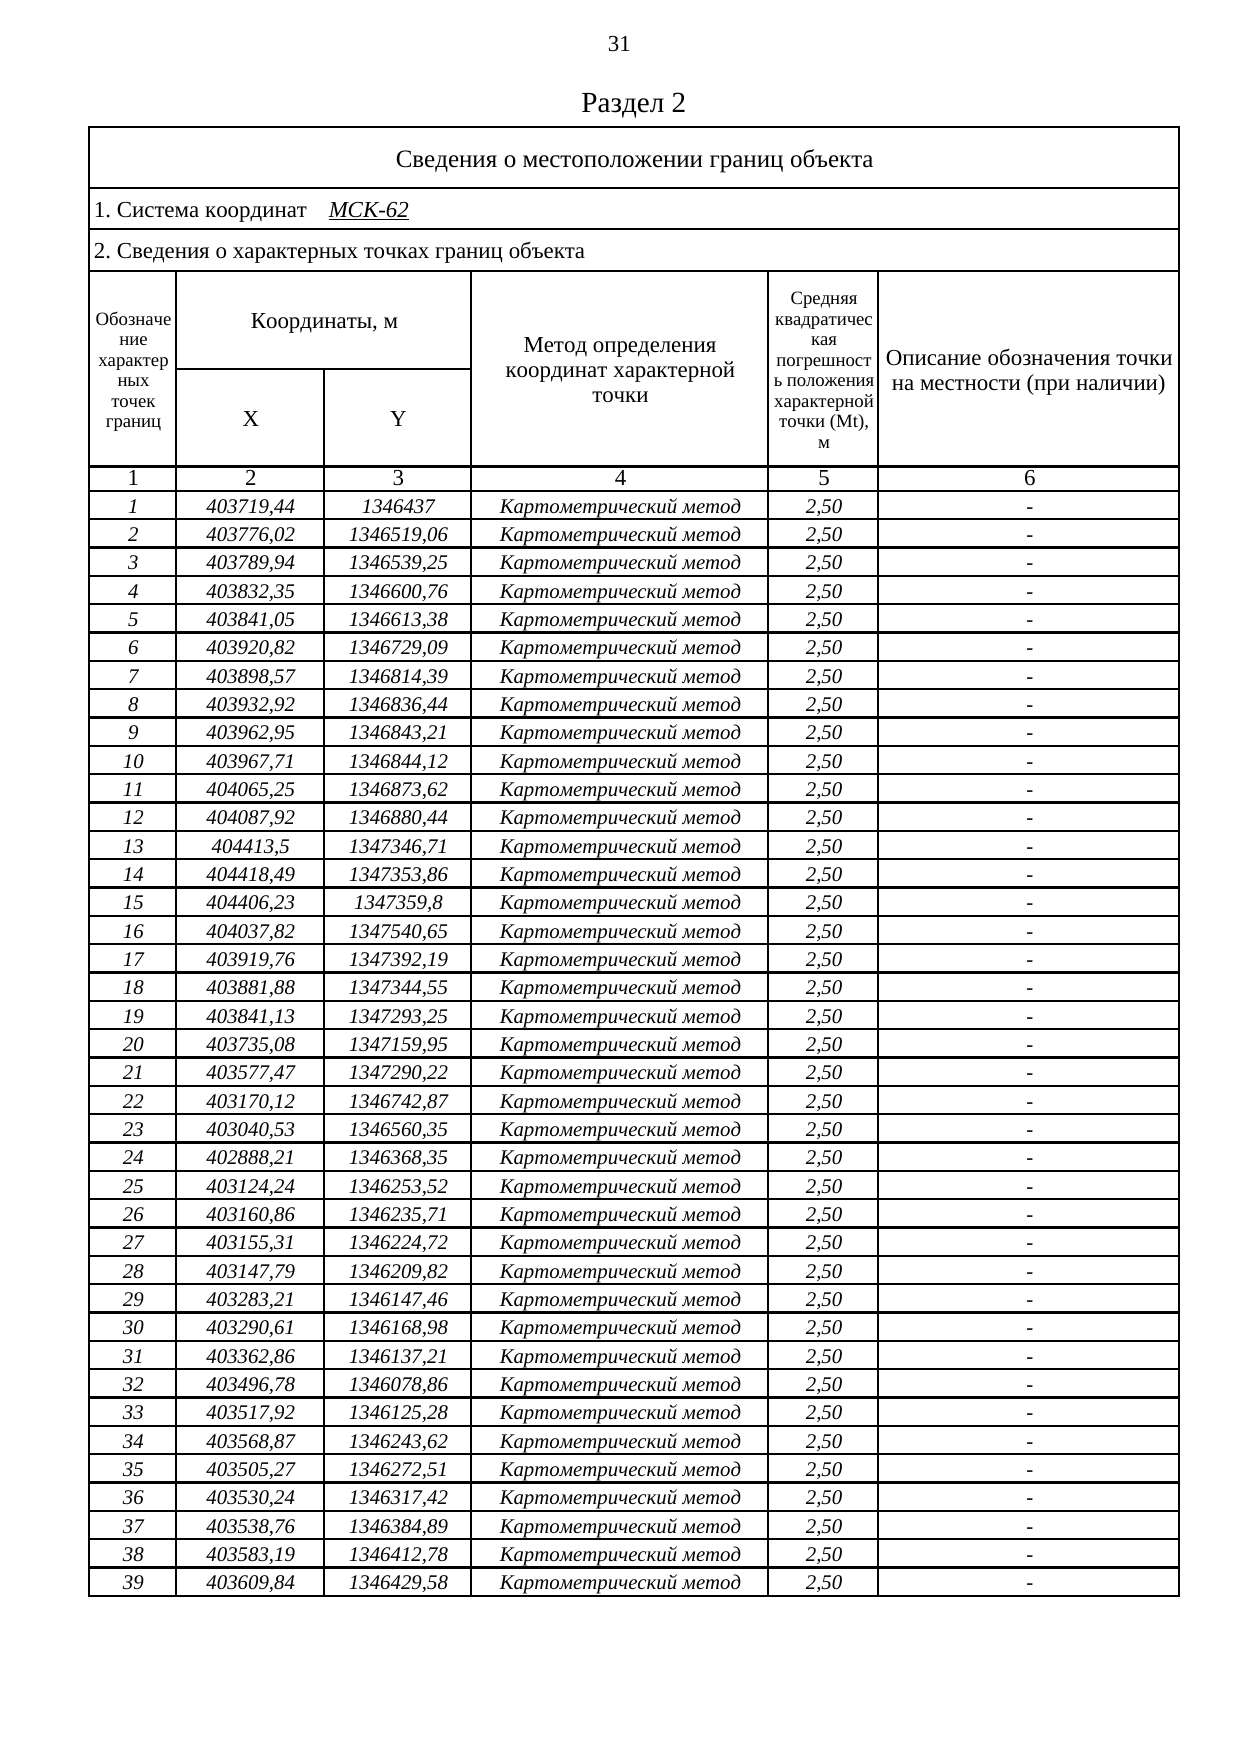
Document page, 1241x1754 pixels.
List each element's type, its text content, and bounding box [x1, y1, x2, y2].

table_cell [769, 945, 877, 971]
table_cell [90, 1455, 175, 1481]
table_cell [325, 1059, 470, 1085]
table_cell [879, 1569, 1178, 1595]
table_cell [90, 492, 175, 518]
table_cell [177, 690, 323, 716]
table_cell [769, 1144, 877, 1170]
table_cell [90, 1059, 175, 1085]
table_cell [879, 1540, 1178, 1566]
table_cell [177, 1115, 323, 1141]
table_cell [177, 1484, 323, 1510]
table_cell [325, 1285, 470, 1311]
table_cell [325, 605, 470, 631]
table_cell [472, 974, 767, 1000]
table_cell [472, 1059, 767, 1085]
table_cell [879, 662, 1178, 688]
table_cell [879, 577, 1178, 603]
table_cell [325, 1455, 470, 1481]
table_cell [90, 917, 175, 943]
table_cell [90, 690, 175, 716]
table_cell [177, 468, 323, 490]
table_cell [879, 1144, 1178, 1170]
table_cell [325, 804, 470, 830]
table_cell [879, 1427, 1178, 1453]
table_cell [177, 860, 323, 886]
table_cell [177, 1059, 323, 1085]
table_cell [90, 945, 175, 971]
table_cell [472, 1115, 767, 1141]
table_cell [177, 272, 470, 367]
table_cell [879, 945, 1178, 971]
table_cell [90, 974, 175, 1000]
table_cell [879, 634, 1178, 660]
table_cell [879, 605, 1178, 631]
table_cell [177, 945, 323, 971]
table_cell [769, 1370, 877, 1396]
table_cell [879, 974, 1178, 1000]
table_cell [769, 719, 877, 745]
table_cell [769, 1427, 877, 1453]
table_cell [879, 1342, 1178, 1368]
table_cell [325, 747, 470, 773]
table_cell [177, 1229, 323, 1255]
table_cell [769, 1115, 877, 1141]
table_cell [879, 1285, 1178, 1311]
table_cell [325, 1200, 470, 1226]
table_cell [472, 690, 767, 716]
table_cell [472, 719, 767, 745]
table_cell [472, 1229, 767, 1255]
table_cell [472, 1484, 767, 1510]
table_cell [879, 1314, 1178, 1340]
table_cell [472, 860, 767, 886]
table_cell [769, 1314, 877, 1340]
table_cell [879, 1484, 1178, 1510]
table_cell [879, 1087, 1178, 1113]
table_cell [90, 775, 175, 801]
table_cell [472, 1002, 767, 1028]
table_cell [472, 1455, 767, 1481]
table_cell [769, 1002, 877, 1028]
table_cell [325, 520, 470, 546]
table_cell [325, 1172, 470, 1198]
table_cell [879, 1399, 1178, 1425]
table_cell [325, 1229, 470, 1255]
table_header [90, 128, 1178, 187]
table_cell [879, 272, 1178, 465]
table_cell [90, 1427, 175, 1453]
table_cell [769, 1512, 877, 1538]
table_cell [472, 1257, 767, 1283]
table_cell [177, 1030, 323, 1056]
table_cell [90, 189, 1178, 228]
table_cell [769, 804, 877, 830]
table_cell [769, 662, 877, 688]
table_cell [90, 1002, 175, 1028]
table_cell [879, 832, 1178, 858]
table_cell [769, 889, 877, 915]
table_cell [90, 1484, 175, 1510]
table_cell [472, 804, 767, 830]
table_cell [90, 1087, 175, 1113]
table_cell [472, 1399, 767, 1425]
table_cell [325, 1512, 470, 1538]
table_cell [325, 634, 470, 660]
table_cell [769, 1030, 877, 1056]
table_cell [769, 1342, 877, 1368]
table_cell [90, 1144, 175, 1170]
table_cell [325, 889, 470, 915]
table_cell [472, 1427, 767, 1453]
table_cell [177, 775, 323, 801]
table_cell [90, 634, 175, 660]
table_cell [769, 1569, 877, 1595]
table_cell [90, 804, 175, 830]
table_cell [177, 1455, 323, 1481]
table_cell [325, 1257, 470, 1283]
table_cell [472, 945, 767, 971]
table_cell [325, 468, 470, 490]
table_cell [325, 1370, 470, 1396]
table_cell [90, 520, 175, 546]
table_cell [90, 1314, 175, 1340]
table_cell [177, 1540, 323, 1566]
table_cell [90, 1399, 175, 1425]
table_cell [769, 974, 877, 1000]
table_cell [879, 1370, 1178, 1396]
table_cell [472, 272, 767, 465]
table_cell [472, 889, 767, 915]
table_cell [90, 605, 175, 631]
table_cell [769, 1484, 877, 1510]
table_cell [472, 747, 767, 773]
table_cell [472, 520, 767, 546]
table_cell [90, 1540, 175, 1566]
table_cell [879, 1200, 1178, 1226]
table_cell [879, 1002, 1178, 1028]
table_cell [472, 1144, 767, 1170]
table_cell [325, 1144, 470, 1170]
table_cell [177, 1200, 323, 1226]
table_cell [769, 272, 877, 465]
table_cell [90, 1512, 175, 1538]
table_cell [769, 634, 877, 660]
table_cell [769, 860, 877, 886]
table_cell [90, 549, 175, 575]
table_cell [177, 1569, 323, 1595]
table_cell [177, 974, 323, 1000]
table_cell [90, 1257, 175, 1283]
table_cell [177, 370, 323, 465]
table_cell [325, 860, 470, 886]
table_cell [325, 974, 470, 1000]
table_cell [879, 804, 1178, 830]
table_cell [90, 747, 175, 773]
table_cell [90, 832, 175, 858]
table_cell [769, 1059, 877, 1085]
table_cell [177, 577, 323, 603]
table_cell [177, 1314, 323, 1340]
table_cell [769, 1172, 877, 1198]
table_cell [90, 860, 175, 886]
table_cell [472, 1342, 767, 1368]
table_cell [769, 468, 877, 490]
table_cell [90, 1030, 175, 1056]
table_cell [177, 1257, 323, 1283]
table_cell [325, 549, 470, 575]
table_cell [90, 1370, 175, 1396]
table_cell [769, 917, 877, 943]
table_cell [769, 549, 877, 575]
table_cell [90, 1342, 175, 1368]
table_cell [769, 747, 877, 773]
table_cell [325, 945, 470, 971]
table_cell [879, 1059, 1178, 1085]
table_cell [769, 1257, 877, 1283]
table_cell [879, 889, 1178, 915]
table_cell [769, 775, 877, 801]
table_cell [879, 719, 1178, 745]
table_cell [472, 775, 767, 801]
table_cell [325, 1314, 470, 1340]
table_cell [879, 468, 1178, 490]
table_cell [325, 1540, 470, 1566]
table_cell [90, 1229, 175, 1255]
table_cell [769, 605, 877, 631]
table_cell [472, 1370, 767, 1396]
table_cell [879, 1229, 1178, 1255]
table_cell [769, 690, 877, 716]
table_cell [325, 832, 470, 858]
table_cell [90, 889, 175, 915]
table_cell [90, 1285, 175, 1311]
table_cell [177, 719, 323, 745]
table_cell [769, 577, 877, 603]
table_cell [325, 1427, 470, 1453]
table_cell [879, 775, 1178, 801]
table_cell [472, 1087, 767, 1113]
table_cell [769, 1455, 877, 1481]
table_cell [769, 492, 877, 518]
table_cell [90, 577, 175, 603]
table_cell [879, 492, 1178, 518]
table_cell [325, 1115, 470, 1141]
text Раздел 2 [114, 85, 1153, 118]
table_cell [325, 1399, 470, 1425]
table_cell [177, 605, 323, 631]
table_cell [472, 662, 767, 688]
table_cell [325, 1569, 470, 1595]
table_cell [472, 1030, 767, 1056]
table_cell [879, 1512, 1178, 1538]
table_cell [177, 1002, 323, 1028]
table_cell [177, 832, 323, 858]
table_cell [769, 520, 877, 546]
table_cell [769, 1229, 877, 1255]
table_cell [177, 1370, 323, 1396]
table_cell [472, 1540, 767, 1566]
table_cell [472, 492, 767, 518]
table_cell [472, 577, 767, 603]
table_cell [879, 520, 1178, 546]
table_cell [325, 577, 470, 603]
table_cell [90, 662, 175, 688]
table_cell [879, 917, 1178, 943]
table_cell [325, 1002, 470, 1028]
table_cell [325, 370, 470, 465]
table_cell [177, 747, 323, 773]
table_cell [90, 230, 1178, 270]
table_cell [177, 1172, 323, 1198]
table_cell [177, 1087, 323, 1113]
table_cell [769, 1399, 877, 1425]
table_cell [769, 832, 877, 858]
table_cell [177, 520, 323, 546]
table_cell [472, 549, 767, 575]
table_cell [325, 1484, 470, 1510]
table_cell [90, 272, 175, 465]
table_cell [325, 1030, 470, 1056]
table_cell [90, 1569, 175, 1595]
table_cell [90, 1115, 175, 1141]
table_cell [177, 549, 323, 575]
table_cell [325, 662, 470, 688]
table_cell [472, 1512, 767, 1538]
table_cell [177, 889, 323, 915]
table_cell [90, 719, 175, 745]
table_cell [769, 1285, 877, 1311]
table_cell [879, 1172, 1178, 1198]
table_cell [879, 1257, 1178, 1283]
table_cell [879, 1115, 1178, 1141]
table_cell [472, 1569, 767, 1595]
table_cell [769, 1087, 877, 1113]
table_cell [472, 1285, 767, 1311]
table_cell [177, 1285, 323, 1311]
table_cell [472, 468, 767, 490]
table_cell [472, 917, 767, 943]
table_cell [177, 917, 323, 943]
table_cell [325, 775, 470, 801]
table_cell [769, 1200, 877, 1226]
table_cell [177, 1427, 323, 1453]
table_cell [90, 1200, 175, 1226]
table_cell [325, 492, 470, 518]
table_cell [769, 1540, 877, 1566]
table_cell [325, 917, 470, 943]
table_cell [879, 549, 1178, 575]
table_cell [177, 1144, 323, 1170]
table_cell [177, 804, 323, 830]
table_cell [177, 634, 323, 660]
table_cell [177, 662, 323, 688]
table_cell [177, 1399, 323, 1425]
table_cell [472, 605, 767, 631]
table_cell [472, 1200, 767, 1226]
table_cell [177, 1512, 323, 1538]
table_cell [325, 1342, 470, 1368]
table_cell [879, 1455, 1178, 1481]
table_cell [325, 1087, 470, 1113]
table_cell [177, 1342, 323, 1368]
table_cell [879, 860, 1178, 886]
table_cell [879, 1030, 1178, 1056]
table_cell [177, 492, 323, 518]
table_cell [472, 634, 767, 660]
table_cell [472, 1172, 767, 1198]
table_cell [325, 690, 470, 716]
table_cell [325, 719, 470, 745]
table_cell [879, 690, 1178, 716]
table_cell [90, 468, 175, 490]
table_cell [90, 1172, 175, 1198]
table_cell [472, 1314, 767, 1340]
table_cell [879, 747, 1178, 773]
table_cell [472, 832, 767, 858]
